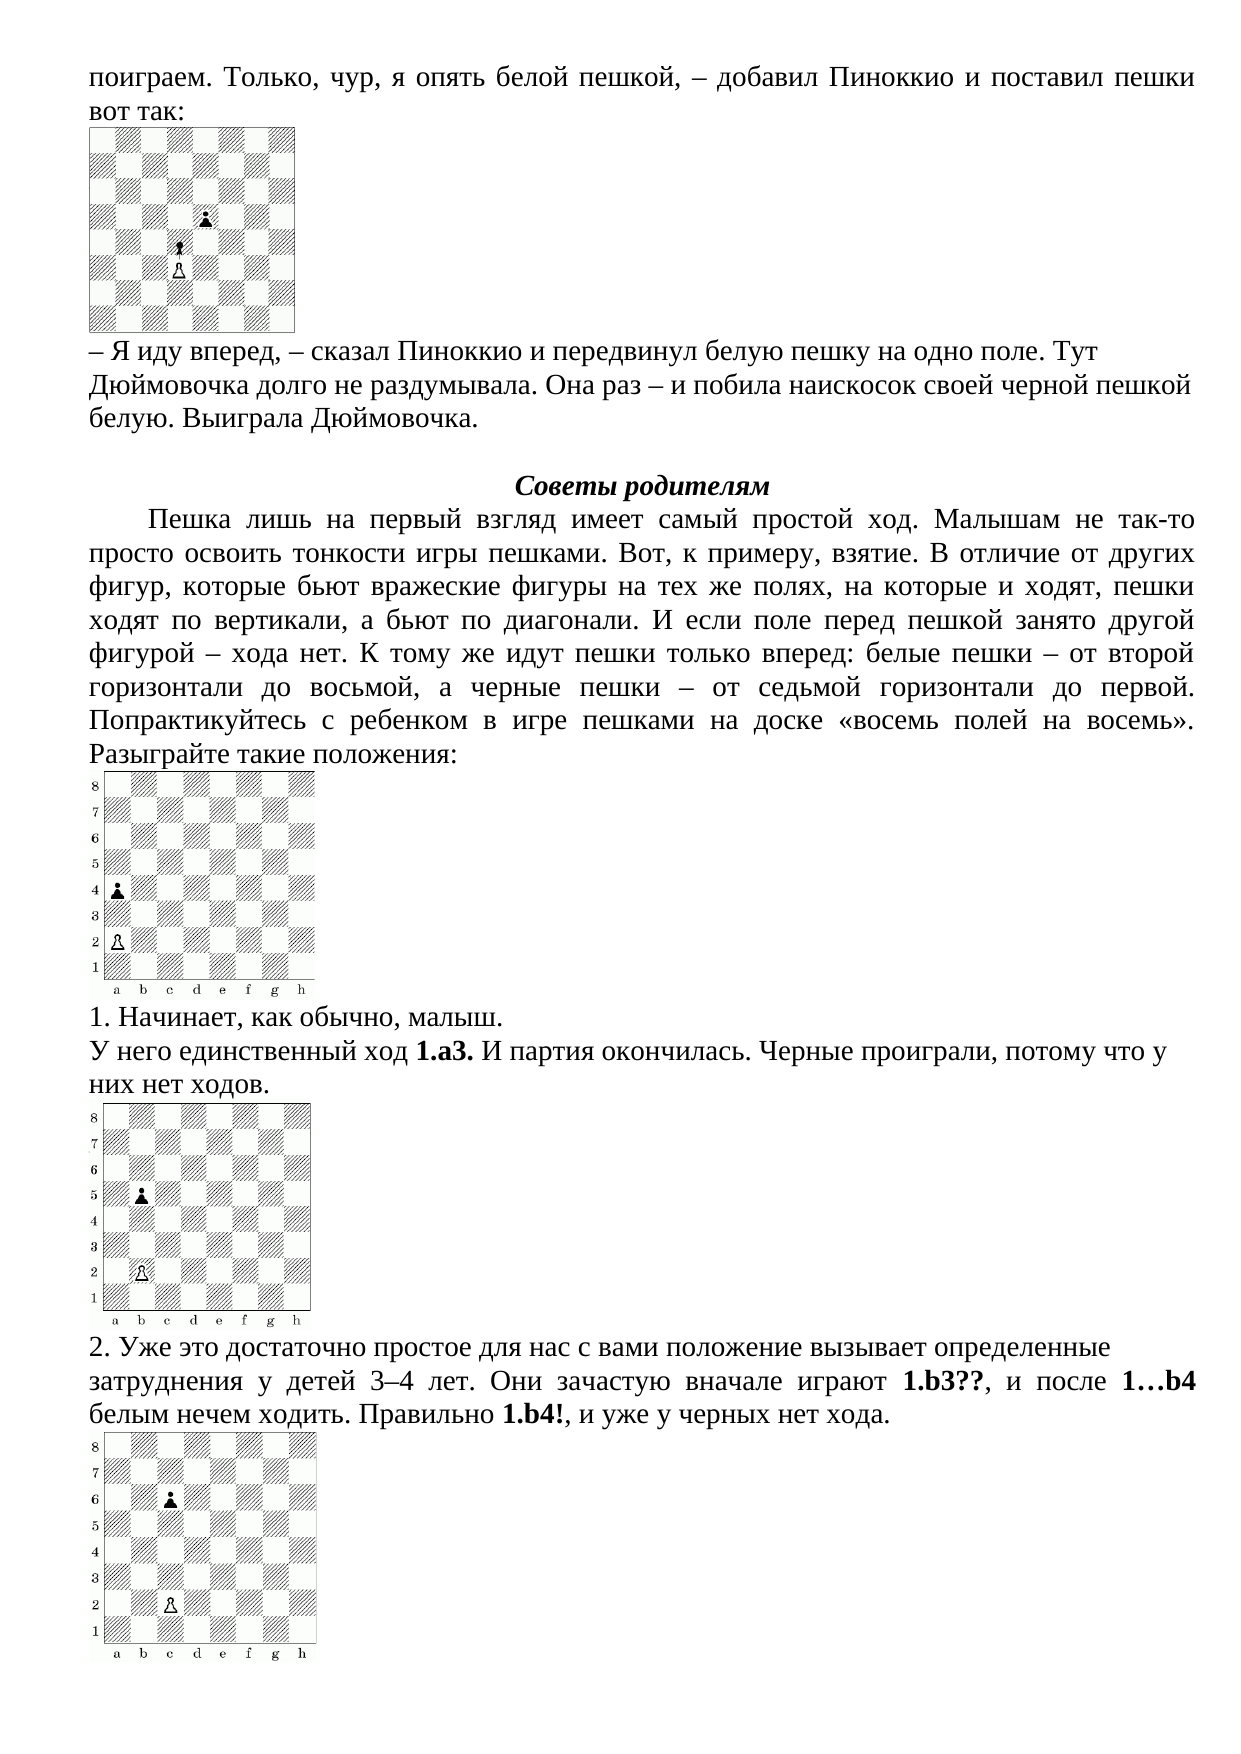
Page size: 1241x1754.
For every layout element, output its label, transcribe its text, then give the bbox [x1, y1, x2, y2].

text 1. Начинает, как обычно, малыш. [89, 999, 1196, 1033]
text Советы родителям [89, 468, 1196, 501]
text затруднения у детей 3–4 лет. Они зачастую вначале играют 1.b3??, и после 1…b4 белым нечем ходить. Правильно 1.b4!, и уже у черных нет хода. [89, 1363, 1196, 1430]
text Пешка лишь на первый взгляд имеет самый простой ход. Малышам не так-то просто освоить тонкости игры пешками. Вот, к примеру, взятие. В отличие от других фигур, которые бьют вражеские фигуры на тех же полях, на которые и ходят, пешки ходят по вертикали, а бьют по диагонали. И если поле перед пешкой занято другой фигурой – хода нет. К тому же идут пешки только вперед: белые пешки – от второй горизонтали до восьмой, а черные пешки – от седьмой горизонтали до первой. Попрактикуйтесь с ребенком в игре пешками на доске «восемь полей на восемь». Разыграйте такие положения: [89, 501, 1196, 769]
text Дюймовочка долго не раздумывала. Она раз – и побила наискосок своей черной пешкой [89, 367, 1196, 401]
text У него единственный ход 1.а3. И партия окончилась. Черные проиграли, потому что у [89, 1033, 1196, 1066]
text них нет ходов. [89, 1066, 1196, 1100]
text – Я иду вперед, – сказал Пиноккио и передвинул белую пешку на одно поле. Тут [89, 333, 1196, 367]
text 2. Уже это достаточно простое для нас с вами положение вызывает определенные [89, 1329, 1196, 1363]
text белую. Выиграла Дюймовочка. [89, 401, 1196, 434]
text поиграем. Только, чур, я опять белой пешкой, – добавил Пиноккио и поставил пешки вот так: [89, 59, 1196, 126]
